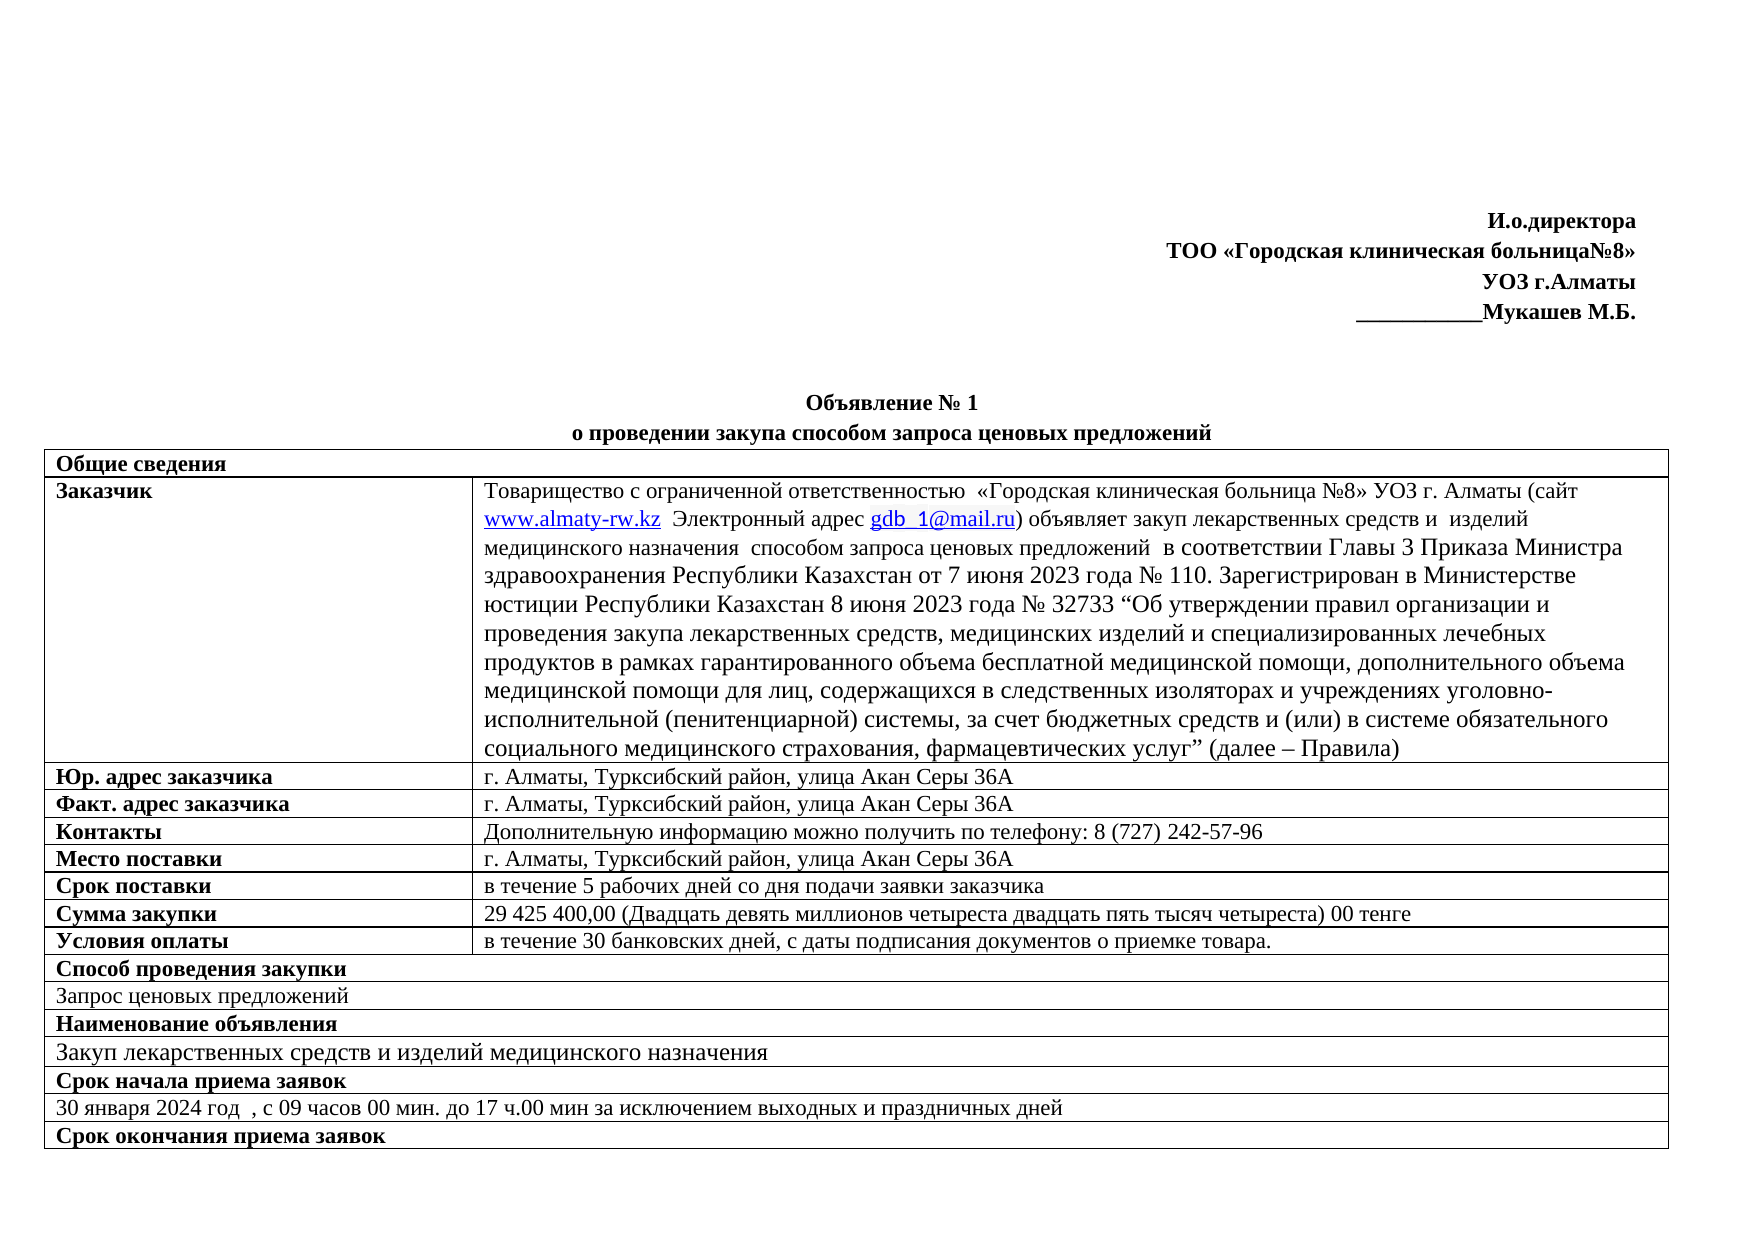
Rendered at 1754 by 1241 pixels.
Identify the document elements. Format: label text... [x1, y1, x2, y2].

table_cell 30 января 2024 год , с 09 часов 00 мин. до 17 ч.00 мин за исключением выходных и праздничных дней [45, 1094, 1668, 1121]
table_cell Срок окончания приема заявок [45, 1122, 1668, 1148]
table_cell Срок начала приема заявок [45, 1067, 1668, 1093]
table_cell Юр. адрес заказчика [45, 763, 472, 789]
table_cell Условия оплаты [45, 928, 472, 954]
table_header Общие сведения [45, 450, 1668, 476]
table_cell Сумма закупки [45, 900, 472, 926]
table_cell в течение 5 рабочих дней со дня подачи заявки заказчика [473, 873, 1668, 899]
text ТОО «Городская клиническая больница№8» [148, 238, 1636, 264]
table_cell 29 425 400,00 (Двадцать девять миллионов четыреста двадцать пять тысяч четыреста) 00 тенге [473, 900, 1668, 926]
table_cell Контакты [45, 818, 472, 844]
table_cell Наименование объявления [45, 1010, 1668, 1036]
table_cell г. Алматы, Турксибский район, улица Акан Серы 36А [473, 763, 1668, 789]
table_cell г. Алматы, Турксибский район, улица Акан Серы 36А [473, 790, 1668, 817]
table_cell г. Алматы, Турксибский район, улица Акан Серы 36А [473, 845, 1668, 871]
text о проведении закупа способом запроса ценовых предложений [148, 419, 1636, 445]
text Объявление № 1 [148, 389, 1636, 415]
table_cell Срок поставки [45, 873, 472, 899]
table_cell в течение 30 банковских дней, с даты подписания документов о приемке товара. [473, 928, 1668, 954]
table_cell Место поставки [45, 845, 472, 871]
table_cell Факт. адрес заказчика [45, 790, 472, 817]
table_cell Заказчик [45, 478, 472, 762]
text ___________Мукашев М.Б. [148, 298, 1636, 324]
text И.о.директора [148, 207, 1636, 234]
table_cell Закуп лекарственных средств и изделий медицинского назначения [45, 1037, 1668, 1066]
table_cell Дополнительную информацию можно получить по телефону: 8 (727) 242-57-96 [473, 818, 1668, 844]
text УОЗ г.Алматы [148, 268, 1636, 294]
table_cell Запрос ценовых предложений [45, 982, 1668, 1009]
table_cell Способ проведения закупки [45, 955, 1668, 981]
table_cell Товарищество с ограниченной ответственностью «Городская клиническая больница №8» УОЗ г. Алматы (сайт www.almaty-rw.kz Электронный адрес gdb_1@mail.ru) объявляет закуп лекарственных средств и изделий медицинского назначения способом запроса ценовых предложений в соответствии Главы 3 Приказа Министра здравоохранения Республики Казахстан от 7 июня 2023 года № 110. Зарегистрирован в Министерстве юстиции Республики Казахстан 8 июня 2023 года № 32733 “Об утверждении правил организации и проведения закупа лекарственных средств, медицинских изделий и специализированных лечебных продуктов в рамках гарантированного объема бесплатной медицинской помощи, дополнительного объема медицинской помощи для лиц, содержащихся в следственных изоляторах и учреждениях уголовно-исполнительной (пенитенциарной) системы, за счет бюджетных средств и (или) в системе обязательного социального медицинского страхования, фармацевтических услуг” (далее – Правила) [473, 478, 1668, 762]
